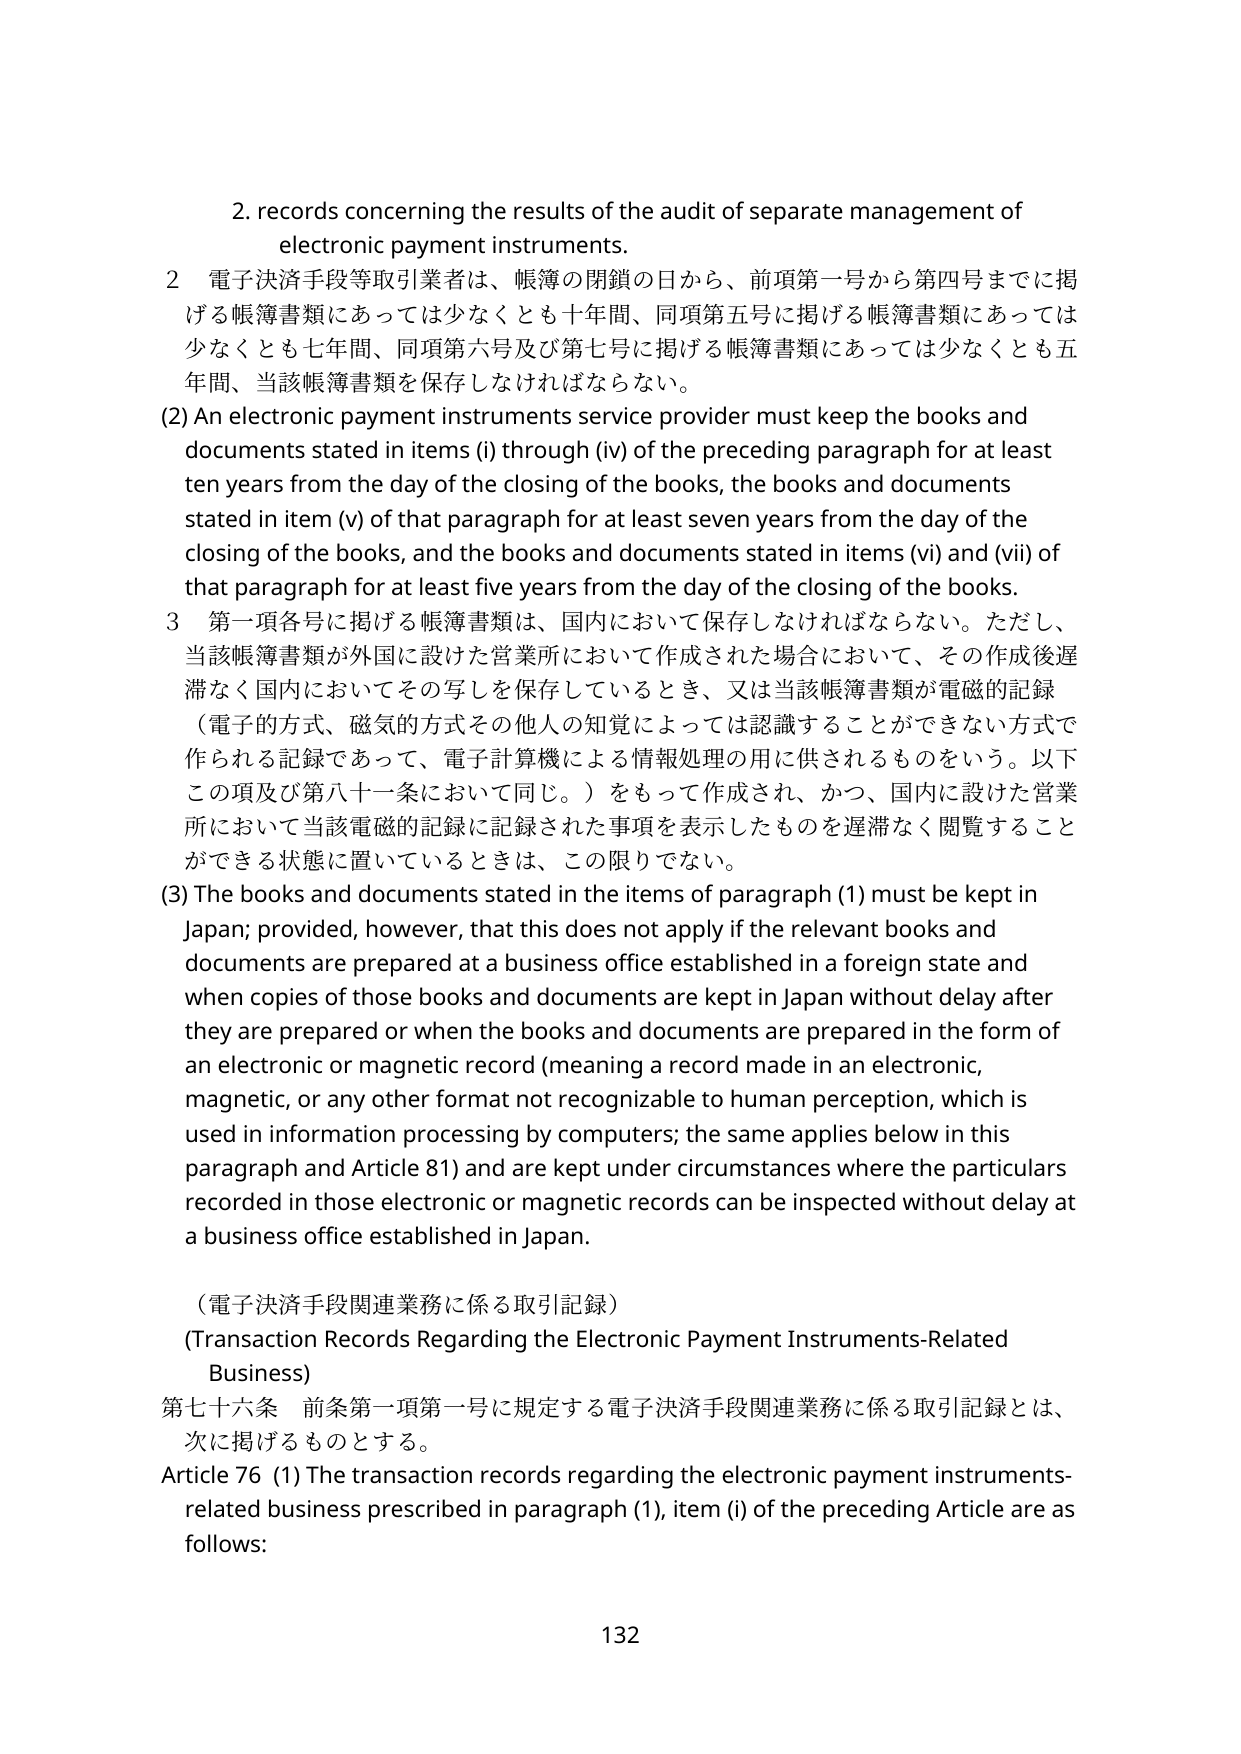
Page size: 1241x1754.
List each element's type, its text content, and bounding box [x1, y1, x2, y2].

text （電子決済手段関連業務に係る取引記録） [184, 1287, 1079, 1321]
text ３ 第一項各号に掲げる帳簿書類は、国内において保存しなければならない。ただし、当該帳簿書類が外国に設けた営業所において作成された場合において、その作成後遅滞なく国内においてその写しを保存しているとき、又は当該帳簿書類が電磁的記録（電子的方式、磁気的方式その他人の知覚によっては認識することができない方式で作られる記録であって、電子計算機による情報処理の用に供されるものをいう。以下この項及び第八十一条において同じ。）をもって作成され、かつ、国内に設けた営業所において当該電磁的記録に記録された事項を表示したものを遅滞なく閲覧することができる状態に置いているときは、この限りでない。 [161, 604, 1079, 877]
text (2) An electronic payment instruments service provider must keep the books and documents stated in items (i) through (iv) of the preceding paragraph for at least ten years from the day of the closing of the books, the books and documents stated in item (v) of that paragraph for at least seven years from the day of the closing of the books, and the books and documents stated in items (vi) and (vii) of that paragraph for at least five years from the day of the closing of the books. [161, 399, 1079, 604]
text 2. records concerning the results of the audit of separate management of electronic payment instruments. [230, 194, 1079, 262]
text Article 76 (1) The transaction records regarding the electronic payment instruments-related business prescribed in paragraph (1), item (i) of the preceding Article are as follows: [161, 1458, 1079, 1560]
text (3) The books and documents stated in the items of paragraph (1) must be kept in Japan; provided, however, that this does not apply if the relevant books and documents are prepared at a business office established in a foreign state and when copies of those books and documents are kept in Japan without delay after they are prepared or when the books and documents are prepared in the form of an electronic or magnetic record (meaning a record made in an electronic, magnetic, or any other format not recognizable to human perception, which is used in information processing by computers; the same applies below in this paragraph and Article 81) and are kept under circumstances where the particulars recorded in those electronic or magnetic records can be inspected without delay at a business office established in Japan. [161, 877, 1079, 1253]
text 第七十六条 前条第一項第一号に規定する電子決済手段関連業務に係る取引記録とは、次に掲げるものとする。 [161, 1389, 1079, 1458]
text (Transaction Records Regarding the Electronic Payment Instruments-Related Business) [184, 1321, 1079, 1389]
text ２ 電子決済手段等取引業者は、帳簿の閉鎖の日から、前項第一号から第四号までに掲げる帳簿書類にあっては少なくとも十年間、同項第五号に掲げる帳簿書類にあっては少なくとも七年間、同項第六号及び第七号に掲げる帳簿書類にあっては少なくとも五年間、当該帳簿書類を保存しなければならない。 [161, 262, 1079, 399]
